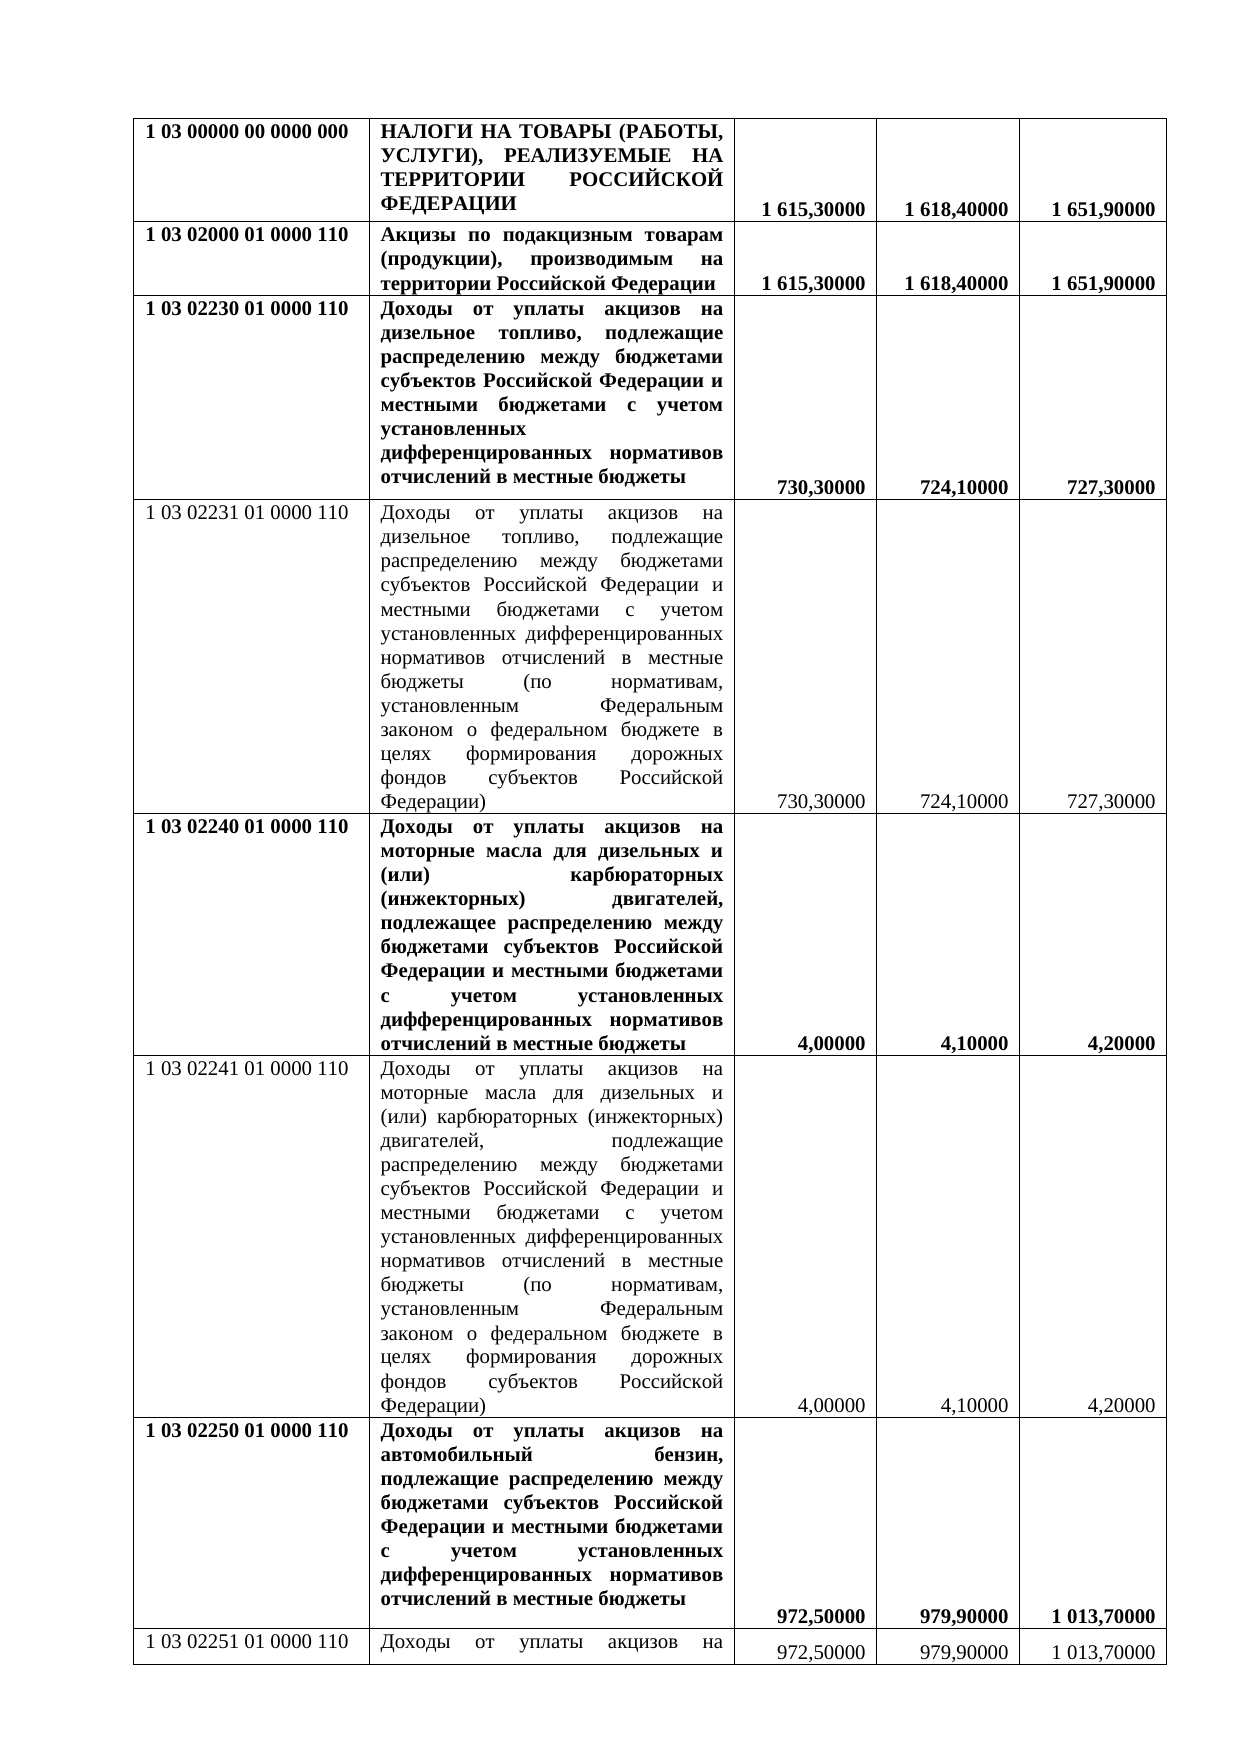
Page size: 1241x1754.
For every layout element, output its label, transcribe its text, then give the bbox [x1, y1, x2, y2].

table_cell 4,20000 [1020, 814, 1166, 1055]
table_cell 1 03 02000 01 0000 110 [134, 222, 369, 294]
table_cell Доходы от уплаты акцизов на дизельное топливо, подлежащие распределению между бюджетами субъектов Российской Федерации и местными бюджетами с учетом установленных дифференцированных нормативов отчислений в местные бюджеты (по нормативам, установленным Федеральным законом о федеральном бюджете в целях формирования дорожных фондов субъектов Российской Федерации) [370, 500, 734, 813]
table_cell 1 651,90000 [1020, 222, 1166, 294]
table_cell 4,00000 [735, 814, 876, 1055]
table_cell Доходы от уплаты акцизов на дизельное топливо, подлежащие распределению между бюджетами субъектов Российской Федерации и местными бюджетами с учетом установленных дифференцированных нормативов отчислений в местные бюджеты [370, 296, 734, 499]
table_cell 1 03 00000 00 0000 000 [134, 119, 369, 221]
table_cell 979,90000 [877, 1418, 1019, 1628]
table_cell 1 03 02230 01 0000 110 [134, 296, 369, 499]
table_cell 4,10000 [877, 814, 1019, 1055]
table_cell 4,10000 [877, 1056, 1019, 1417]
table_cell 1 651,90000 [1020, 119, 1166, 221]
table_cell Доходы от уплаты акцизов на автомобильный бензин, подлежащие распределению между бюджетами субъектов Российской Федерации и местными бюджетами с учетом установленных дифференцированных нормативов отчислений в местные бюджеты [370, 1418, 734, 1628]
table_cell Доходы от уплаты акцизов на моторные масла для дизельных и (или) карбюраторных (инжекторных) двигателей, подлежащее распределению между бюджетами субъектов Российской Федерации и местными бюджетами с учетом установленных дифференцированных нормативов отчислений в местные бюджеты [370, 814, 734, 1055]
table_cell 730,30000 [735, 296, 876, 499]
table_cell Доходы от уплаты акцизов на моторные масла для дизельных и (или) карбюраторных (инжекторных) двигателей, подлежащие распределению между бюджетами субъектов Российской Федерации и местными бюджетами с учетом установленных дифференцированных нормативов отчислений в местные бюджеты (по нормативам, установленным Федеральным законом о федеральном бюджете в целях формирования дорожных фондов субъектов Российской Федерации) [370, 1056, 734, 1417]
table_cell 727,30000 [1020, 500, 1166, 813]
table_cell НАЛОГИ НА ТОВАРЫ (РАБОТЫ, УСЛУГИ), РЕАЛИЗУЕМЫЕ НА ТЕРРИТОРИИ РОССИЙСКОЙ ФЕДЕРАЦИИ [370, 119, 734, 221]
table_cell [370, 1629, 734, 1664]
table_cell 1 03 02231 01 0000 110 [134, 500, 369, 813]
table_cell 1 03 02241 01 0000 110 [134, 1056, 369, 1417]
table_cell 1 615,30000 [735, 222, 876, 294]
table_cell 972,50000 [735, 1418, 876, 1628]
table_cell 1 013,70000 [1020, 1629, 1166, 1664]
table_cell 1 618,40000 [877, 119, 1019, 221]
table_cell 4,20000 [1020, 1056, 1166, 1417]
table_cell 727,30000 [1020, 296, 1166, 499]
table_cell 1 615,30000 [735, 119, 876, 221]
table_cell 724,10000 [877, 296, 1019, 499]
table_cell 979,90000 [877, 1629, 1019, 1664]
table_cell Акцизы по подакцизным товарам (продукции), производимым на территории Российской Федерации [370, 222, 734, 294]
table_cell 1 013,70000 [1020, 1418, 1166, 1628]
table_cell 1 03 02250 01 0000 110 [134, 1418, 369, 1628]
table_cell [134, 1629, 369, 1664]
table_cell 972,50000 [735, 1629, 876, 1664]
table_cell 724,10000 [877, 500, 1019, 813]
table_cell 730,30000 [735, 500, 876, 813]
table_cell 1 618,40000 [877, 222, 1019, 294]
table_cell 4,00000 [735, 1056, 876, 1417]
table_cell 1 03 02240 01 0000 110 [134, 814, 369, 1055]
